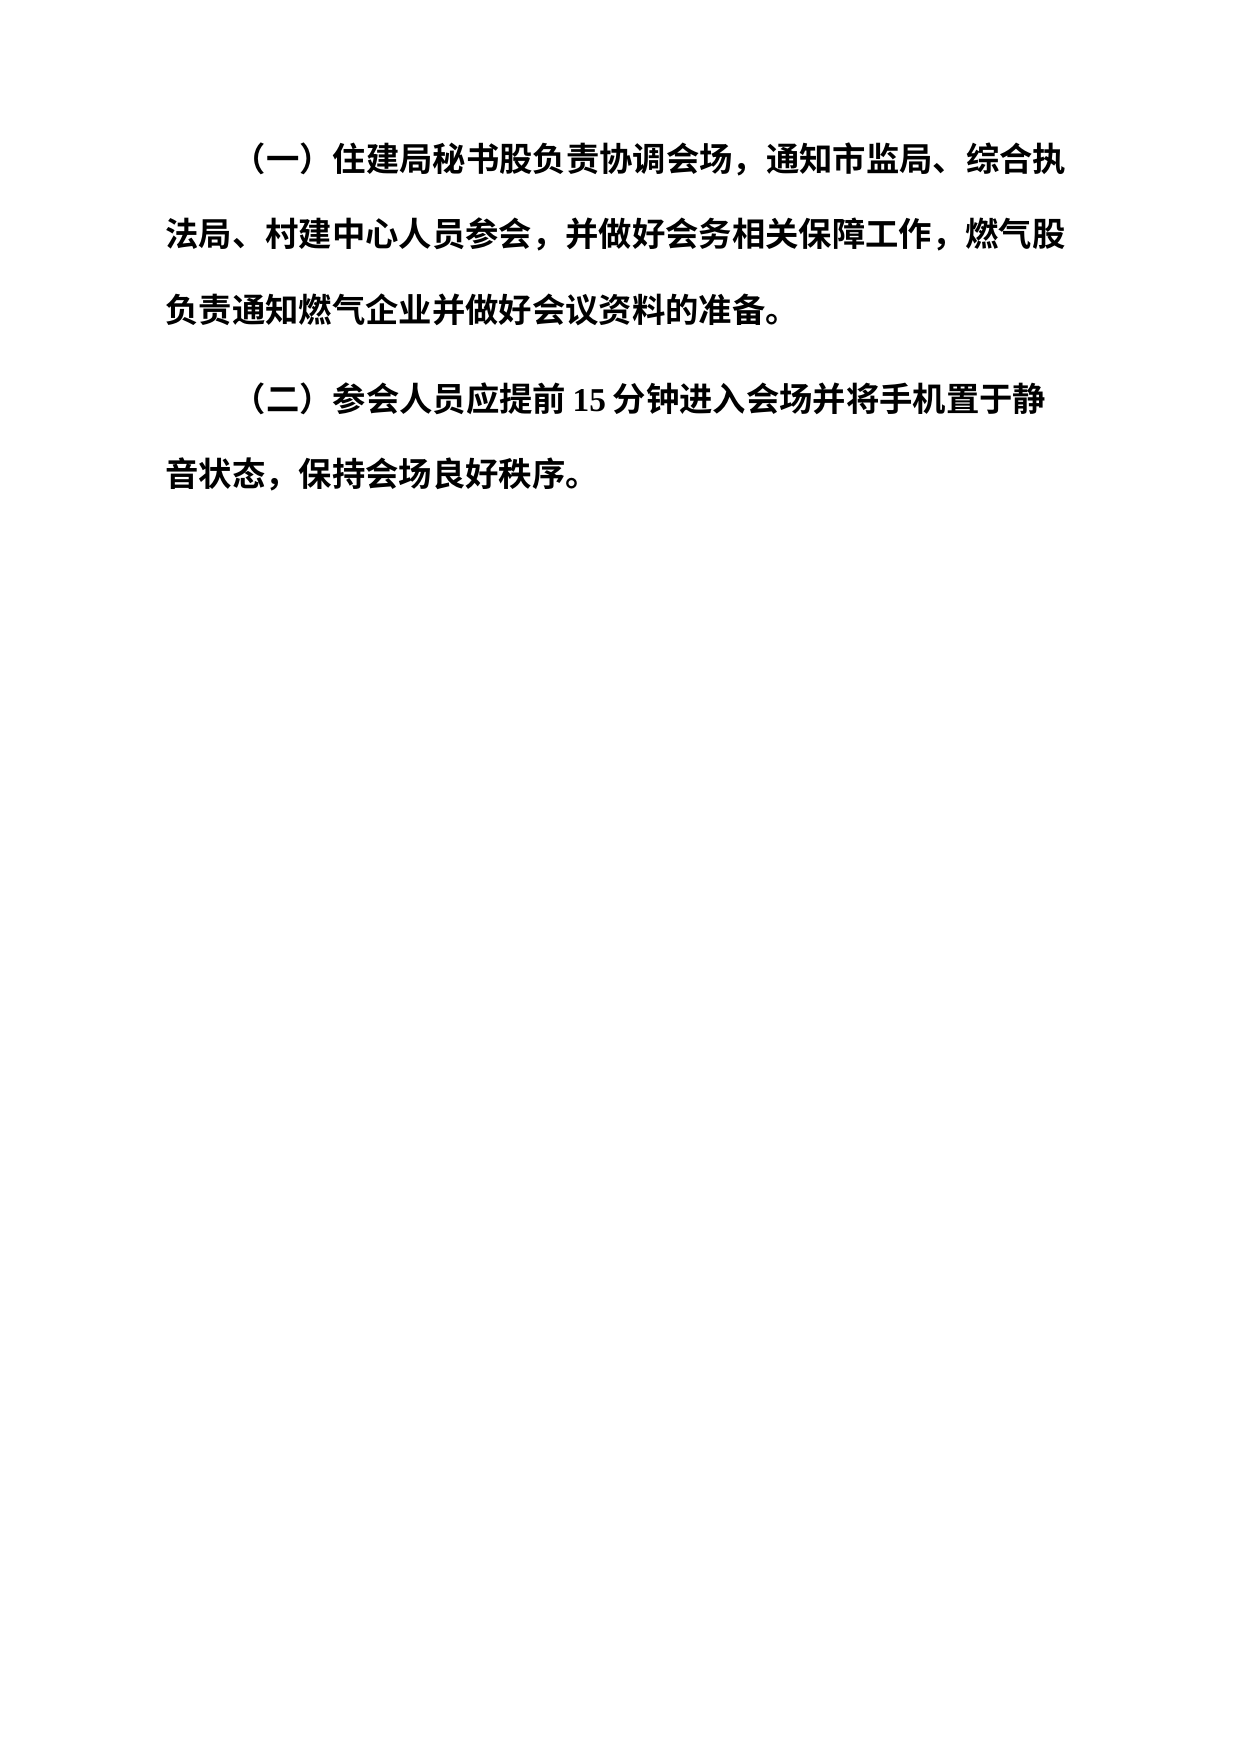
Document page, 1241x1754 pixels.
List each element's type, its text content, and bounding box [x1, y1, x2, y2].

text （一）住建局秘书股负责协调会场，通知市监局、综合执法局、村建中心人员参会，并做好会务相关保障工作，燃气股负责通知燃气企业并做好会议资料的准备。 [165, 119, 1075, 346]
text （二）参会人员应提前15分钟进入会场并将手机置于静音状态，保持会场良好秩序。 [165, 359, 1075, 510]
